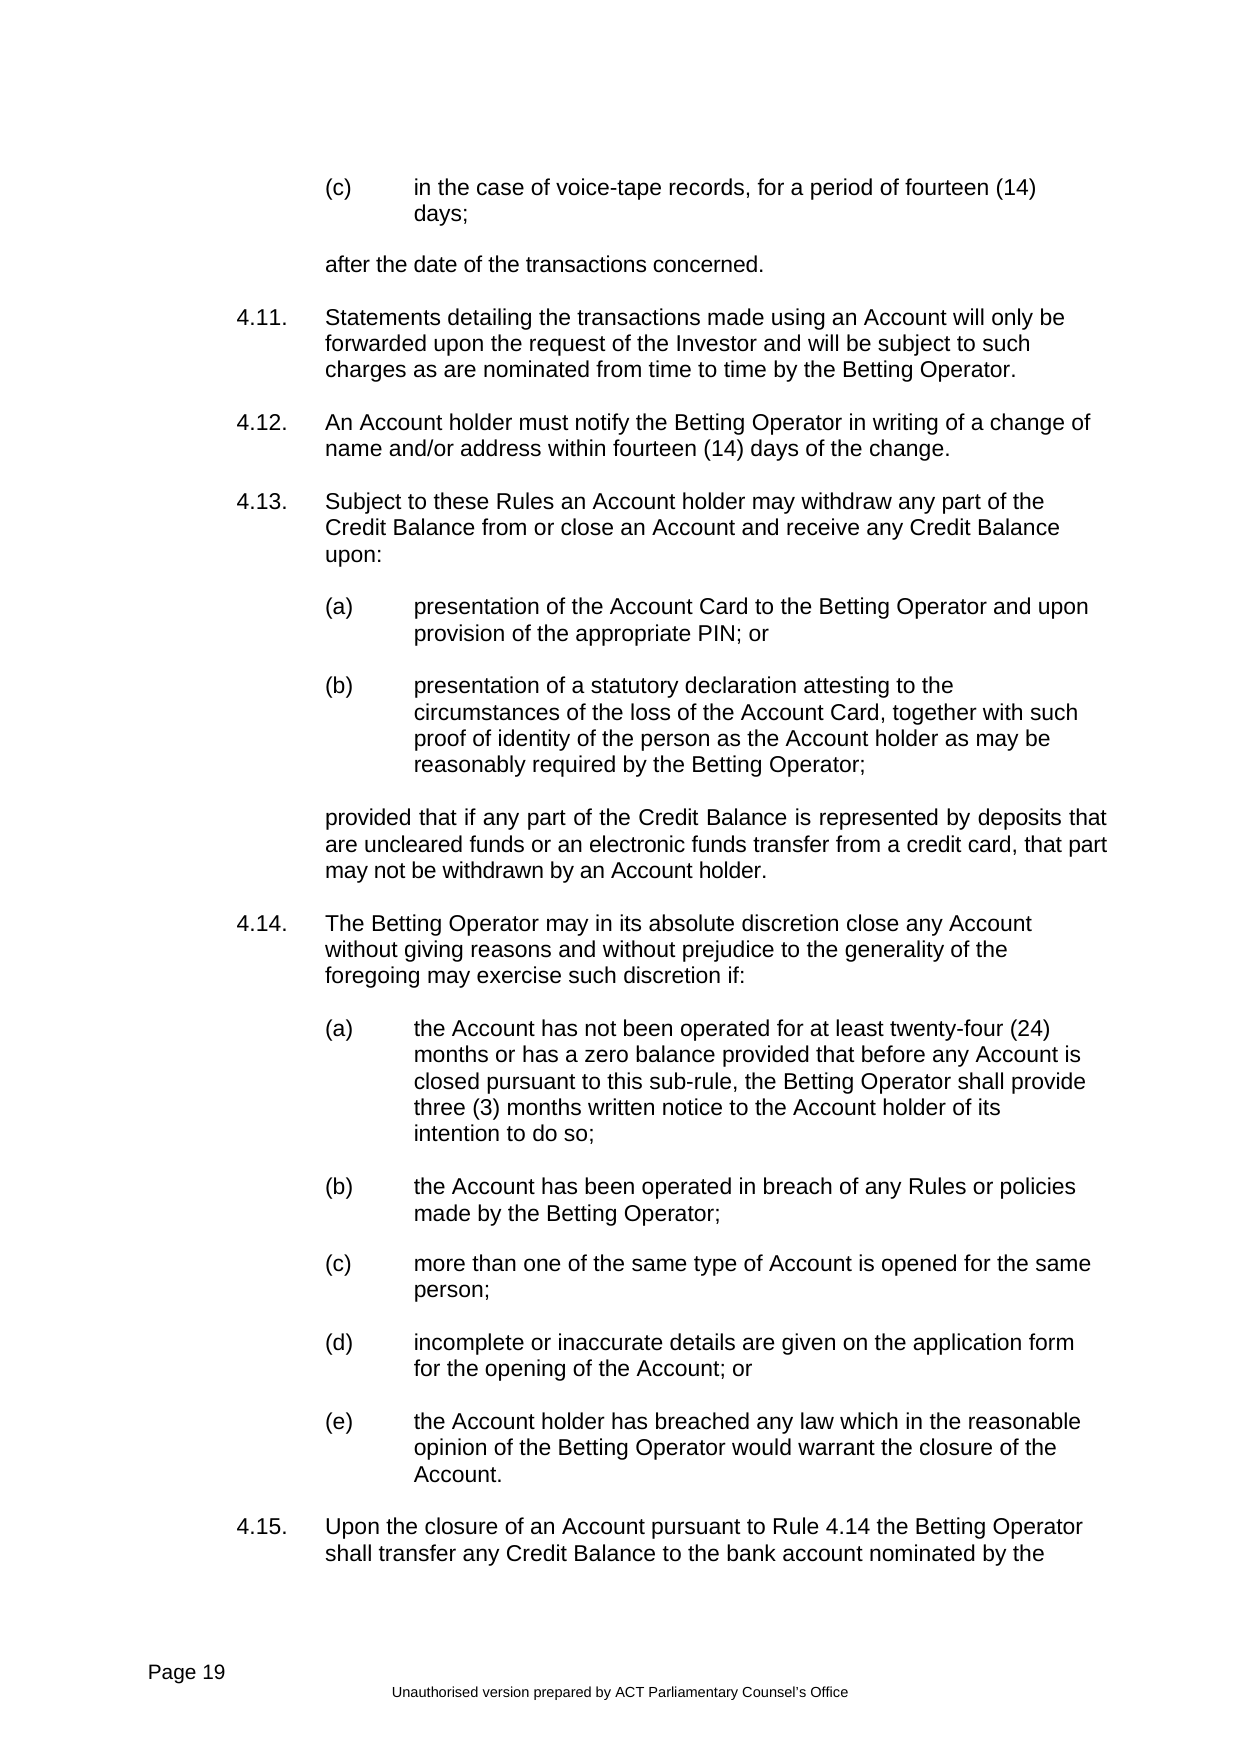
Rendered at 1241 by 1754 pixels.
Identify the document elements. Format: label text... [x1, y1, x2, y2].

subtitle more than one of the same type of Account is opened for the same person; [325, 1250, 1092, 1302]
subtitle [236, 1513, 1092, 1566]
subtitle presentation of the Account Card to the Betting Operator and upon provision of the appropriate PIN; or [325, 593, 1092, 646]
subtitle presentation of a statutory declaration attesting to the circumstances of the loss of the Account Card, together with such proof of identity of the person as the Account holder as may be reasonably required by the Betting Operator; [325, 672, 1092, 778]
text after the date of the transactions concerned. [325, 251, 1092, 277]
subtitle in the case of voice-tape records, for a period of fourteen (14) days; [325, 174, 1092, 227]
subtitle Statements detailing the transactions made using an Account will only be forwarded upon the request of the Investor and will be subject to such charges as are nominated from time to time by the Betting Operator. [236, 303, 1092, 382]
subtitle the Account holder has breached any law which in the reasonable opinion of the Betting Operator would warrant the closure of the Account. [325, 1408, 1092, 1487]
subtitle incomplete or inaccurate details are given on the application form for the opening of the Account; or [325, 1329, 1092, 1382]
subtitle the Account has not been operated for at least twenty-four (24) months or has a zero balance provided that before any Account is closed pursuant to this sub-rule, the Betting Operator shall provide three (3) months written notice to the Account holder of its intention to do so; [325, 1015, 1092, 1147]
subtitle the Account has been operated in breach of any Rules or policies made by the Betting Operator; [325, 1173, 1092, 1226]
subtitle Subject to these Rules an Account holder may withdraw any part of the Credit Balance from or close an Account and receive any Credit Balance upon: [236, 488, 1092, 567]
subtitle An Account holder must notify the Betting Operator in writing of a change of name and/or address within fourteen (14) days of the change. [236, 409, 1092, 462]
subtitle The Betting Operator may in its absolute discretion close any Account without giving reasons and without prejudice to the generality of the foregoing may exercise such discretion if: [236, 909, 1092, 989]
text provided that if any part of the Credit Balance is represented by deposits that are uncleared funds or an electronic funds transfer from a credit card, that part may not be withdrawn by an Account holder. [325, 804, 1107, 883]
